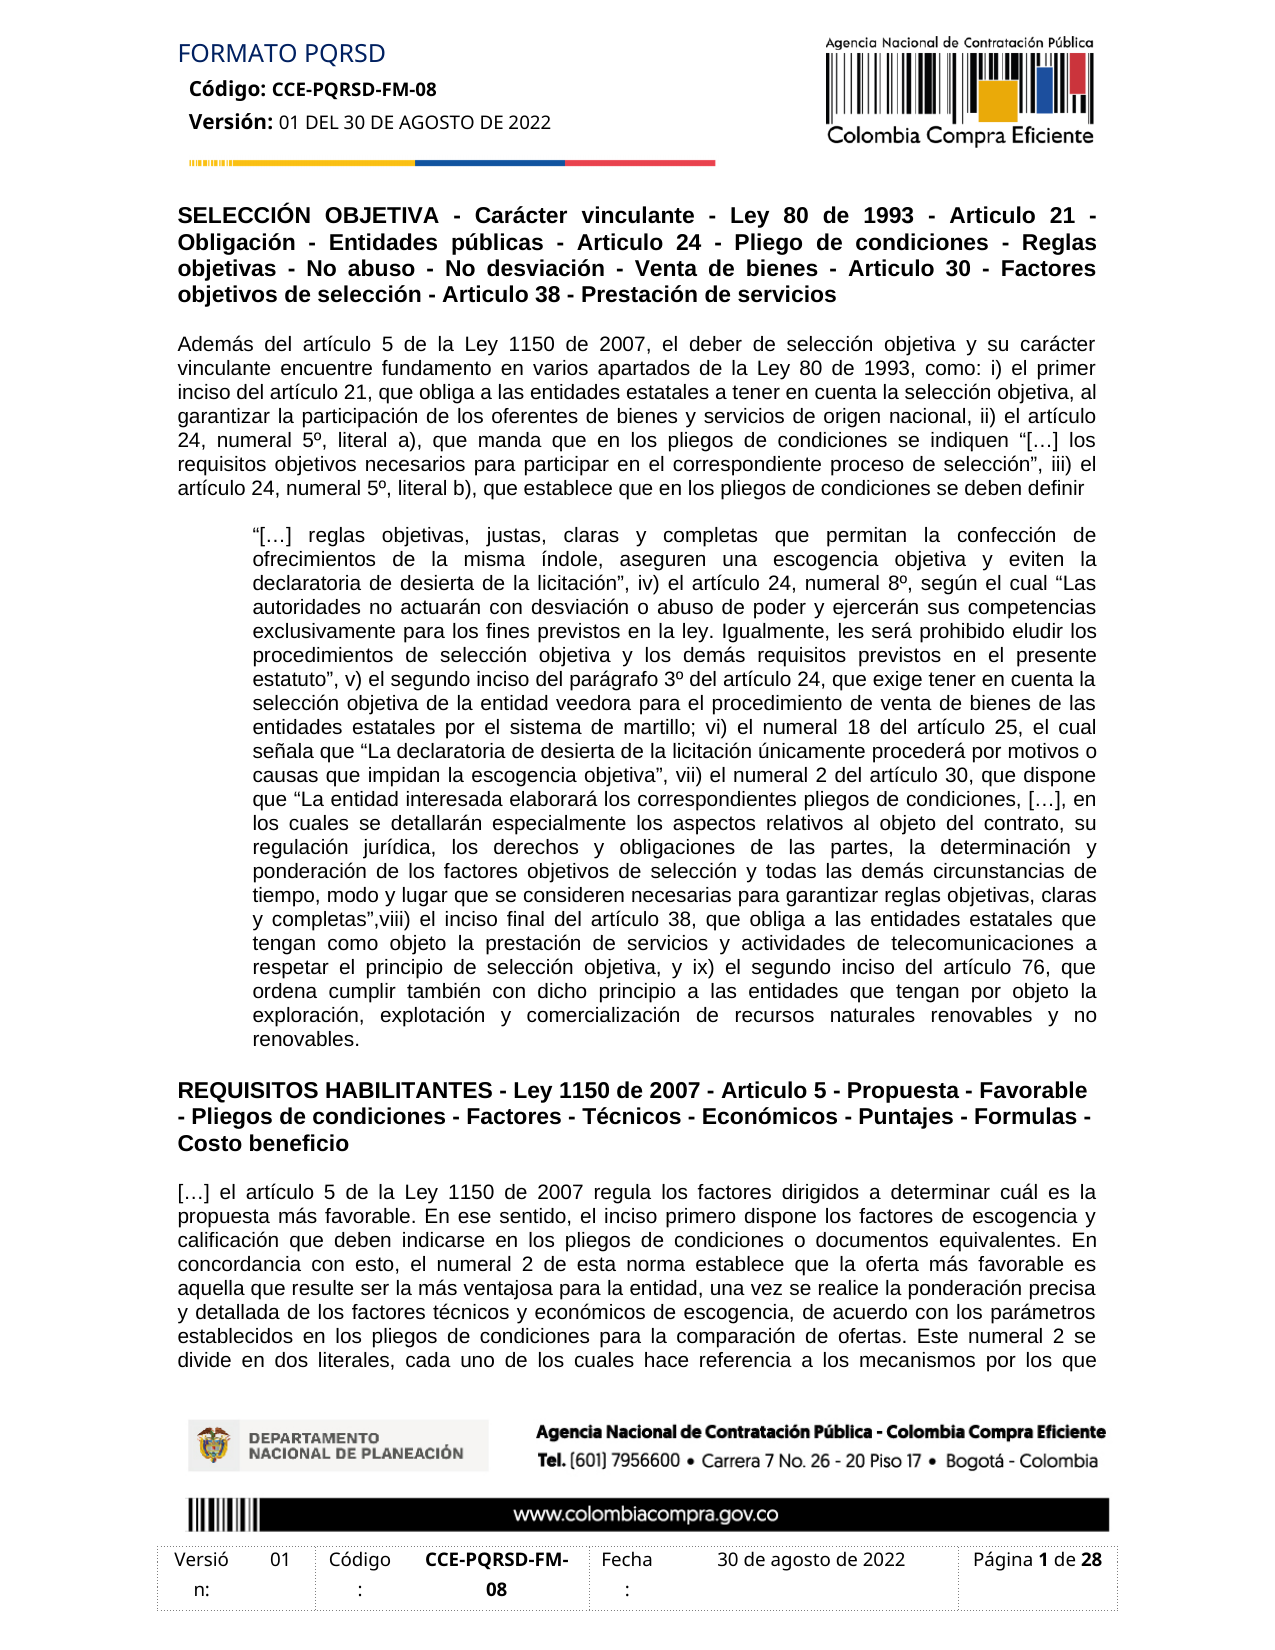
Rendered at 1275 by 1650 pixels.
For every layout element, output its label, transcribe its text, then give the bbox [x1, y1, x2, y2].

text Además del artículo 5 de la Ley 1150 de 2007, el deber de selección objetiva y su carácter vinculante encuentre fundamento en varios apartados de la Ley 80 de 1993, como: i) el primer inciso del artículo 21, que obliga a las entidades estatales a tener en cuenta la selección objetiva, al garantizar la participación de los oferentes de bienes y servicios de origen nacional, ii) el artículo 24, numeral 5º, literal a), que manda que en los pliegos de condiciones se indiquen “[…] los requisitos objetivos necesarios para participar en el correspondiente proceso de selección”, iii) el artículo 24, numeral 5º, literal b), que establece que en los pliegos de condiciones se deben definir [177, 332, 1098, 499]
picture [177, 1395, 1120, 1542]
text “[…] reglas objetivas, justas, claras y completas que permitan la confección de ofrecimientos de la misma índole, aseguren una escogencia objetiva y eviten la declaratoria de desierta de la licitación”, iv) el artículo 24, numeral 8º, según el cual “Las autoridades no actuarán con desviación o abuso de poder y ejercerán sus competencias exclusivamente para los fines previstos en la ley. Igualmente, les será prohibido eludir los procedimientos de selección objetiva y los demás requisitos previstos en el presente estatuto”, v) el segundo inciso del parágrafo 3º del artículo 24, que exige tener en cuenta la selección objetiva de la entidad veedora para el procedimiento de venta de bienes de las entidades estatales por el sistema de martillo; vi) el numeral 18 del artículo 25, el cual señala que “La declaratoria de desierta de la licitación únicamente procederá por motivos o causas que impidan la escogencia objetiva”, vii) el numeral 2 del artículo 30, que dispone que “La entidad interesada elaborará los correspondientes pliegos de condiciones, […], en los cuales se detallarán especialmente los aspectos relativos al objeto del contrato, su regulación jurídica, los derechos y obligaciones de las partes, la determinación y ponderación de los factores objetivos de selección y todas las demás circunstancias de tiempo, modo y lugar que se consideren necesarias para garantizar reglas objetivas, claras y completas”,viii) el inciso final del artículo 38, que obliga a las entidades estatales que tengan como objeto la prestación de servicios y actividades de telecomunicaciones a respetar el principio de selección objetiva, y ix) el segundo inciso del artículo 76, que ordena cumplir también con dicho principio a las entidades que tengan por objeto la exploración, explotación y comercialización de recursos naturales renovables y no renovables. [252, 523, 1098, 1050]
text SELECCIÓN OBJETIVA - Carácter vinculante - Ley 80 de 1993 - Articulo 21 - Obligación - Entidades públicas - Articulo 24 - Pliego de condiciones - Reglas objetivas - No abuso - No desviación - Venta de bienes - Articulo 30 - Factores objetivos de selección - Articulo 38 - Prestación de servicios [177, 202, 1098, 308]
text REQUISITOS HABILITANTES - Ley 1150 de 2007 - Articulo 5 - Propuesta - Favorable - Pliegos de condiciones - Factores - Técnicos - Económicos - Puntajes - Formulas - Costo beneficio [177, 1077, 1098, 1156]
picture [826, 36, 1098, 148]
picture [187, 155, 719, 169]
